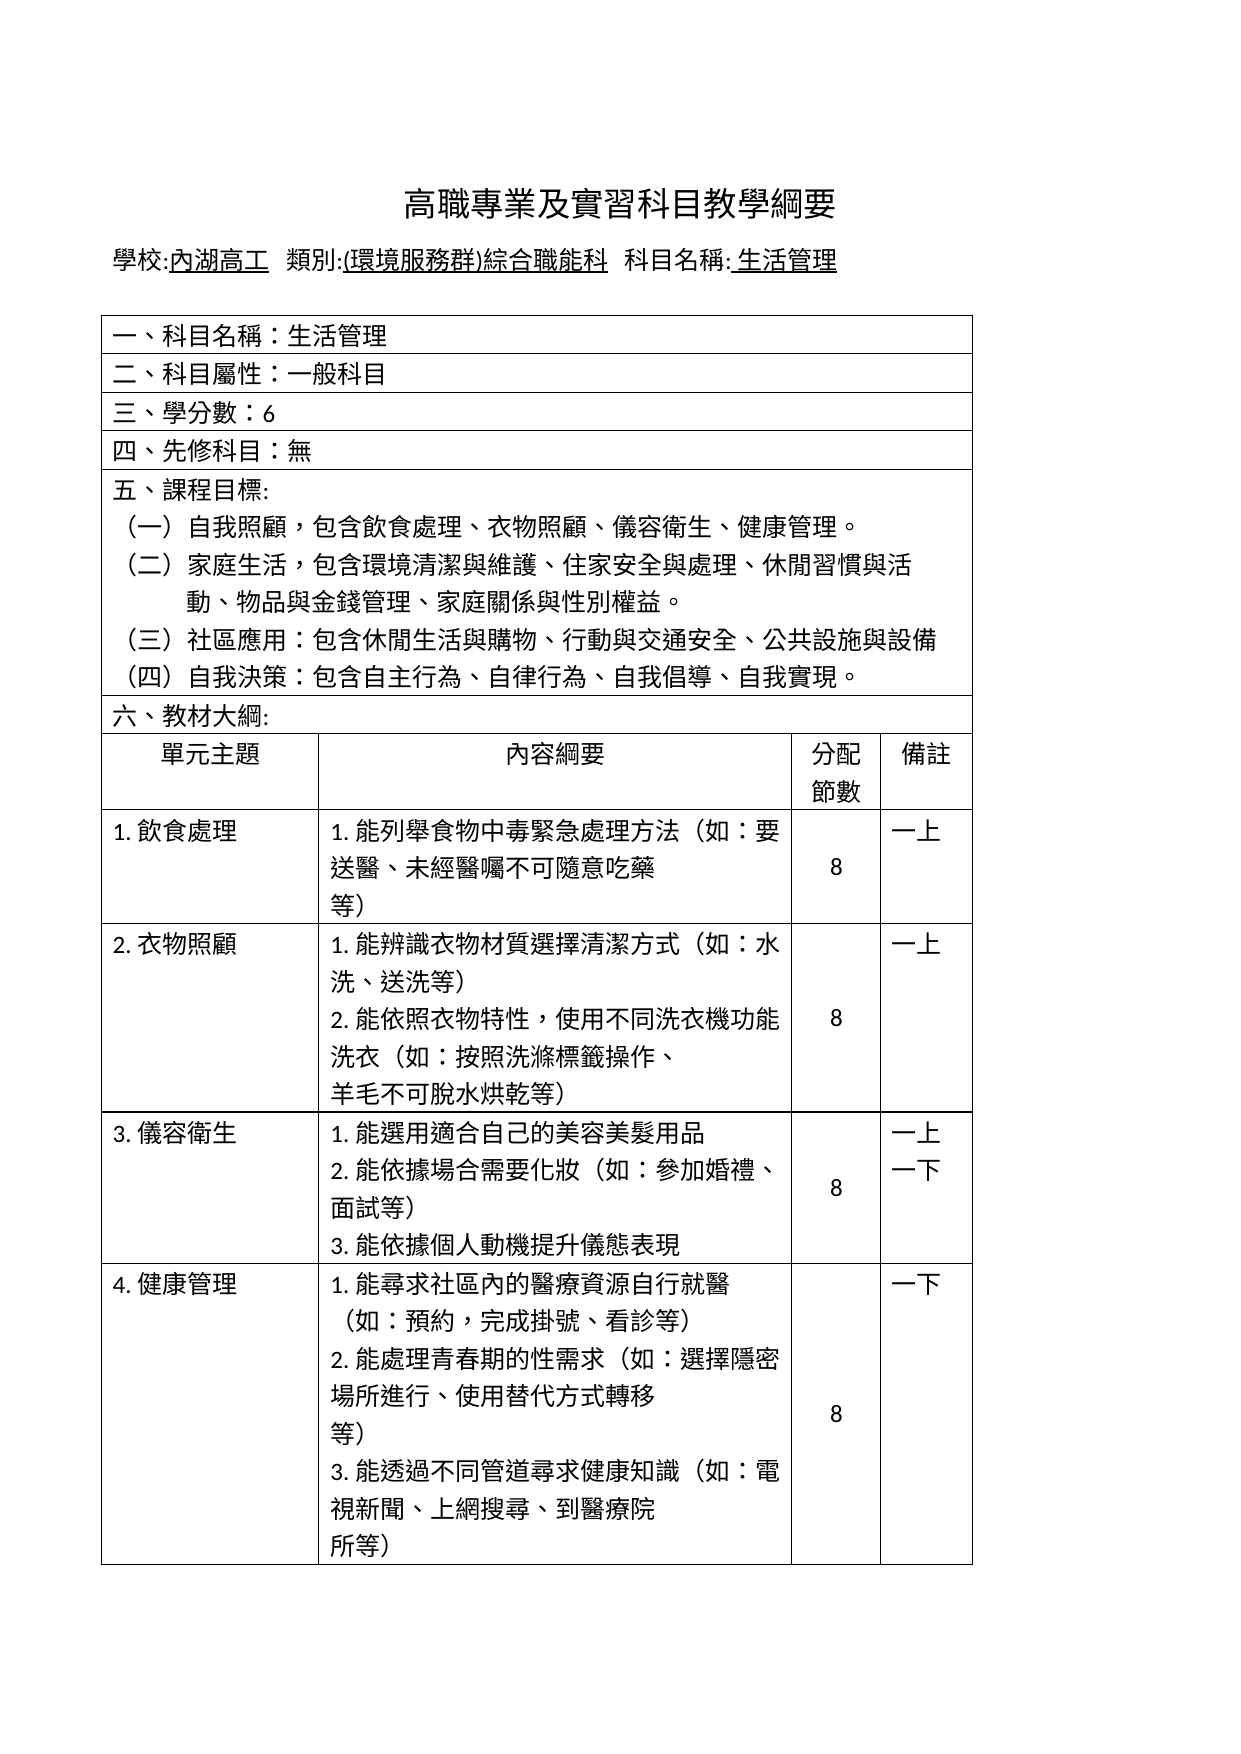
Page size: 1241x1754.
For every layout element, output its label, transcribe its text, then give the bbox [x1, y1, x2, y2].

table_cell 8 [792, 1113, 880, 1262]
table_cell 2. 衣物照顧 [102, 924, 318, 1111]
table_cell 1. 能選用適合自己的美容美髮用品 2. 能依據場合需要化妝（如：參加婚禮、面試等） 3. 能依據個人動機提升儀態表現 [319, 1113, 791, 1262]
table_cell 1. 能尋求社區內的醫療資源自行就醫（如：預約，完成掛號、看診等） 2. 能處理青春期的性需求（如：選擇隱密場所進行、使用替代方式轉移 等） 3. 能透過不同管道尋求健康知識（如：電視新聞、上網搜尋、到醫療院 所等） [319, 1264, 791, 1563]
table_cell 3. 儀容衛生 [102, 1113, 318, 1262]
table_cell 六、教材大綱: [102, 696, 972, 733]
table_cell 一上 一下 [881, 1113, 972, 1262]
table_cell 四、先修科目：無 [102, 431, 972, 469]
table_cell 4. 健康管理 [102, 1264, 318, 1563]
table_cell 8 [792, 810, 880, 923]
table_cell 單元主題 [102, 734, 318, 809]
table_cell 一下 [881, 1264, 972, 1563]
table_cell 一上 [881, 810, 972, 923]
table_cell 1. 能列舉食物中毒緊急處理方法（如：要送醫、未經醫囑不可隨意吃藥 等） [319, 810, 791, 923]
table_cell 分配節數 [792, 734, 880, 809]
table_cell 8 [792, 924, 880, 1111]
table_cell 二、科目屬性：一般科目 [102, 354, 972, 392]
table_cell 1. 飲食處理 [102, 810, 318, 923]
table_cell 五、課程目標: （一）自我照顧，包含飲食處理、衣物照顧、儀容衛生、健康管理。 （二）家庭生活，包含環境清潔與維護、住家安全與處理、休閒習慣與活動、物品與金錢管理、家庭關係與性別權益。 （三）社區應用：包含休閒生活與購物、行動與交通安全、公共設施與設備 （四）自我決策：包含自主行為、自律行為、自我倡導、自我實現。 [102, 470, 972, 695]
table_cell 8 [792, 1264, 880, 1563]
table_header 一、科目名稱：生活管理 [102, 316, 972, 353]
text 學校:內湖高工 類別:(環境服務群)綜合職能科 科目名稱: 生活管理 [112, 239, 1128, 277]
text 高職專業及實習科目教學綱要 [112, 164, 1128, 239]
table_cell 一上 [881, 924, 972, 1111]
table_cell 內容綱要 [319, 734, 791, 809]
table_cell 三、學分數：6 [102, 393, 972, 430]
table_cell 1. 能辨識衣物材質選擇清潔方式（如：水洗、送洗等） 2. 能依照衣物特性，使用不同洗衣機功能洗衣（如：按照洗滌標籤操作、 羊毛不可脫水烘乾等） [319, 924, 791, 1111]
table_cell 備註 [881, 734, 972, 809]
